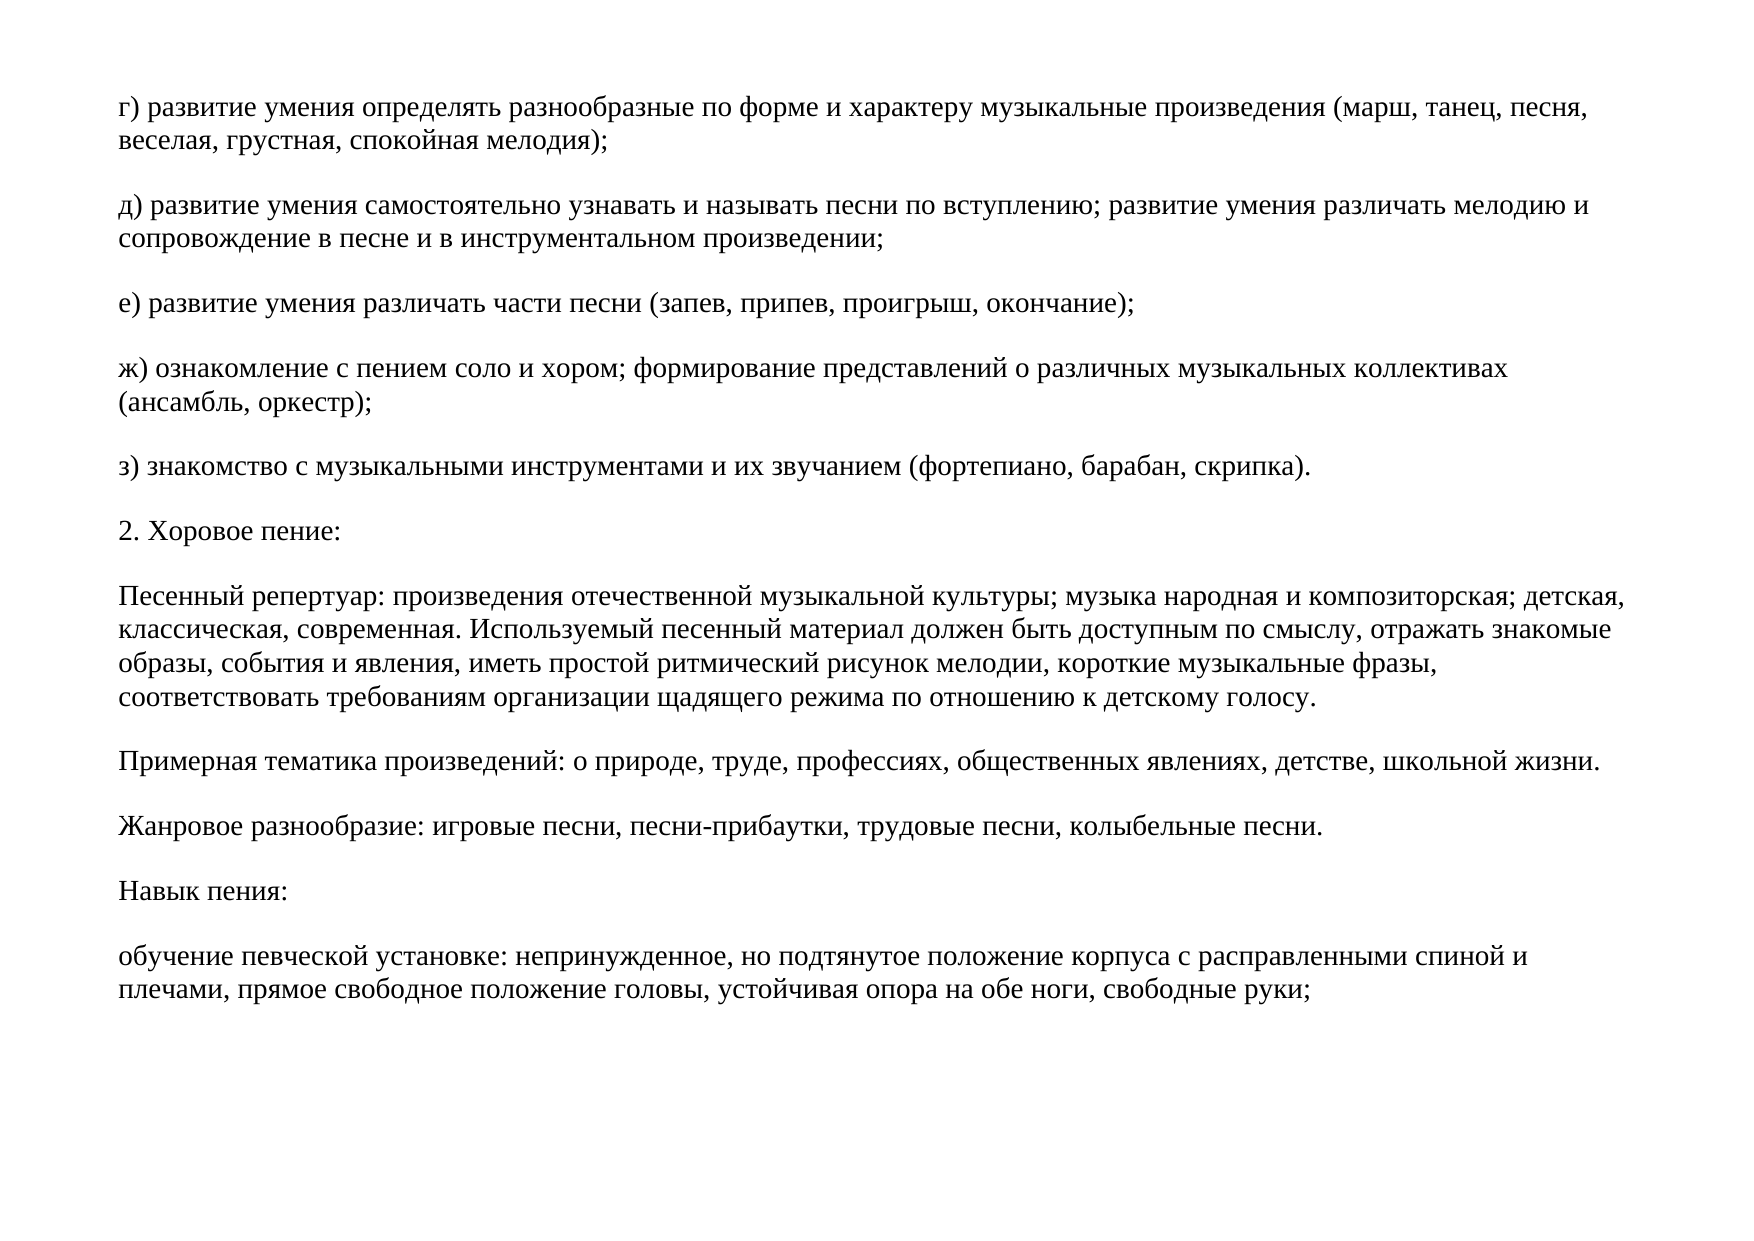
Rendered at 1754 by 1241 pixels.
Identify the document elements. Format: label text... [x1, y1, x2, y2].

text ж) ознакомление с пением соло и хором; формирование представлений о различных музыкальных коллективах (ансамбль, оркестр); [118, 350, 1636, 417]
text е) развитие умения различать части песни (запев, припев, проигрыш, окончание); [118, 285, 1636, 319]
text 2. Хоровое пение: [118, 513, 1636, 547]
text обучение певческой установке: непринужденное, но подтянутое положение корпуса с расправленными спиной и плечами, прямое свободное положение головы, устойчивая опора на обе ноги, свободные руки; [118, 938, 1636, 1005]
text Жанровое разнообразие: игровые песни, песни-прибаутки, трудовые песни, колыбельные песни. [118, 808, 1636, 842]
text Примерная тематика произведений: о природе, труде, профессиях, общественных явлениях, детстве, школьной жизни. [118, 743, 1636, 777]
text г) развитие умения определять разнообразные по форме и характеру музыкальные произведения (марш, танец, песня, веселая, грустная, спокойная мелодия); [118, 89, 1636, 156]
text д) развитие умения самостоятельно узнавать и называть песни по вступлению; развитие умения различать мелодию и сопровождение в песне и в инструментальном произведении; [118, 187, 1636, 254]
text Песенный репертуар: произведения отечественной музыкальной культуры; музыка народная и композиторская; детская, классическая, современная. Используемый песенный материал должен быть доступным по смыслу, отражать знакомые образы, события и явления, иметь простой ритмический рисунок мелодии, короткие музыкальные фразы, соответствовать требованиям организации щадящего режима по отношению к детскому голосу. [118, 578, 1636, 712]
text Навык пения: [118, 873, 1636, 907]
text з) знакомство с музыкальными инструментами и их звучанием (фортепиано, барабан, скрипка). [118, 448, 1636, 482]
